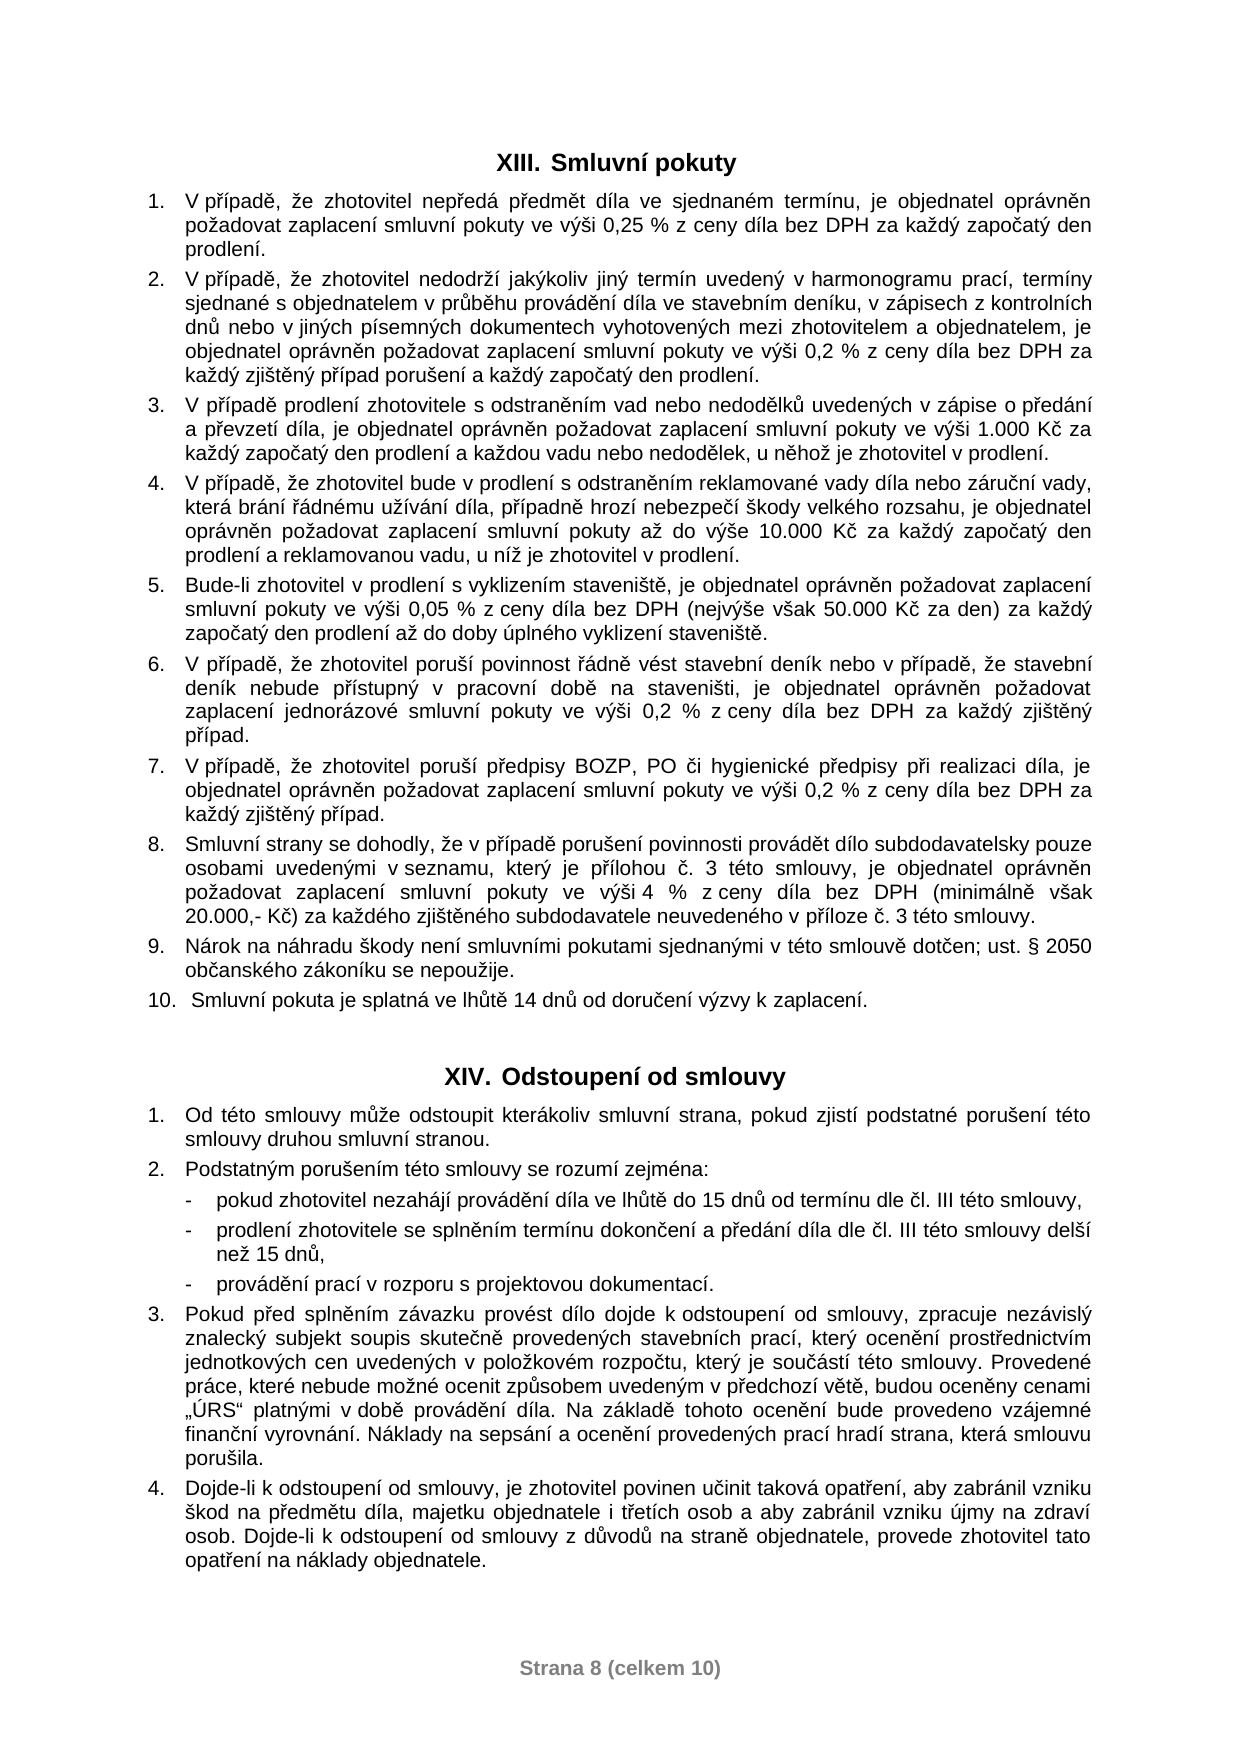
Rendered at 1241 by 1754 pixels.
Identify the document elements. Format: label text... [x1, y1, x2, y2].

list Pokud před splněním závazku provést dílo dojde k odstoupení od smlouvy, zpracuje nezávislý znalecký subjekt soupis skutečně provedených stavebních prací, který ocenění prostřednictvím jednotkových cen uvedených v položkovém rozpočtu, který je součástí této smlouvy. Provedené práce, které nebude možné ocenit způsobem uvedeným v předchozí větě, budou oceněny cenami „ÚRS“ platnými v době provádění díla. Na základě tohoto ocenění bude provedeno vzájemné finanční vyrovnání. Náklady na sepsání a ocenění provedených prací hradí strana, která smlouvu porušila. [148, 1302, 1092, 1470]
list V případě, že zhotovitel nepředá předmět díla ve sjednaném termínu, je objednatel oprávněn požadovat zaplacení smluvní pokuty ve výši 0,25 % z ceny díla bez DPH za každý započatý den prodlení. [148, 189, 1092, 261]
list Smluvní pokuta je splatná ve lhůtě 14 dnů od doručení výzvy k zaplacení. [148, 988, 1092, 1012]
list pokud zhotovitel nezahájí provádění díla ve lhůtě do 15 dnů od termínu dle čl. III této smlouvy, [185, 1187, 1092, 1211]
list V případě, že zhotovitel poruší povinnost řádně vést stavební deník nebo v případě, že stavební deník nebude přístupný v pracovní době na staveništi, je objednatel oprávněn požadovat zaplacení jednorázové smluvní pokuty ve výši 0,2 % z ceny díla bez DPH za každý zjištěný případ. [148, 651, 1092, 747]
list Odstoupení od smlouvy [185, 1062, 1092, 1091]
list V případě, že zhotovitel bude v prodlení s odstraněním reklamované vady díla nebo záruční vady, která brání řádnému užívání díla, případně hrozí nebezpečí škody velkého rozsahu, je objednatel oprávněn požadovat zaplacení smluvní pokuty až do výše 10.000 Kč za každý započatý den prodlení a reklamovanou vadu, u níž je zhotovitel v prodlení. [148, 471, 1092, 567]
list V případě, že zhotovitel poruší předpisy BOZP, PO či hygienické předpisy při realizaci díla, je objednatel oprávněn požadovat zaplacení smluvní pokuty ve výši 0,2 % z ceny díla bez DPH za každý zjištěný případ. [148, 753, 1092, 825]
list Nárok na náhradu škody není smluvními pokutami sjednanými v této smlouvě dotčen; ust. § 2050 občanského zákoníku se nepoužije. [148, 934, 1092, 982]
list Smluvní pokuty [185, 148, 1092, 176]
list Dojde-li k odstoupení od smlouvy, je zhotovitel povinen učinit taková opatření, aby zabránil vzniku škod na předmětu díla, majetku objednatele i třetích osob a aby zabránil vzniku újmy na zdraví osob. Dojde-li k odstoupení od smlouvy z důvodů na straně objednatele, provede zhotovitel tato opatření na náklady objednatele. [148, 1476, 1092, 1572]
list Smluvní strany se dohodly, že v případě porušení povinnosti provádět dílo subdodavatelsky pouze osobami uvedenými v seznamu, který je přílohou č. 3 této smlouvy, je objednatel oprávněn požadovat zaplacení smluvní pokuty ve výši 4 % z ceny díla bez DPH (minimálně však 20.000,- Kč) za každého zjištěného subdodavatele neuvedeného v příloze č. 3 této smlouvy. [148, 832, 1092, 927]
list Od této smlouvy může odstoupit kterákoliv smluvní strana, pokud zjistí podstatné porušení této smlouvy druhou smluvní stranou. [148, 1103, 1092, 1151]
list prodlení zhotovitele se splněním termínu dokončení a předání díla dle čl. III této smlouvy delší než 15 dnů, [185, 1218, 1092, 1266]
list V případě, že zhotovitel nedodrží jakýkoliv jiný termín uvedený v harmonogramu prací, termíny sjednané s objednatelem v průběhu provádění díla ve stavebním deníku, v zápisech z kontrolních dnů nebo v jiných písemných dokumentech vyhotovených mezi zhotovitelem a objednatelem, je objednatel oprávněn požadovat zaplacení smluvní pokuty ve výši 0,2 % z ceny díla bez DPH za každý zjištěný případ porušení a každý započatý den prodlení. [148, 267, 1092, 387]
list V případě prodlení zhotovitele s odstraněním vad nebo nedodělků uvedených v zápise o předání a převzetí díla, je objednatel oprávněn požadovat zaplacení smluvní pokuty ve výši 1.000 Kč za každý započatý den prodlení a každou vadu nebo nedodělek, u něhož je zhotovitel v prodlení. [148, 393, 1092, 465]
list Podstatným porušením této smlouvy se rozumí zejména: [148, 1157, 1092, 1181]
list Bude-li zhotovitel v prodlení s vyklizením staveniště, je objednatel oprávněn požadovat zaplacení smluvní pokuty ve výši 0,05 % z ceny díla bez DPH (nejvýše však 50.000 Kč za den) za každý započatý den prodlení až do doby úplného vyklizení staveniště. [148, 573, 1092, 645]
list provádění prací v rozporu s projektovou dokumentací. [185, 1272, 1092, 1296]
